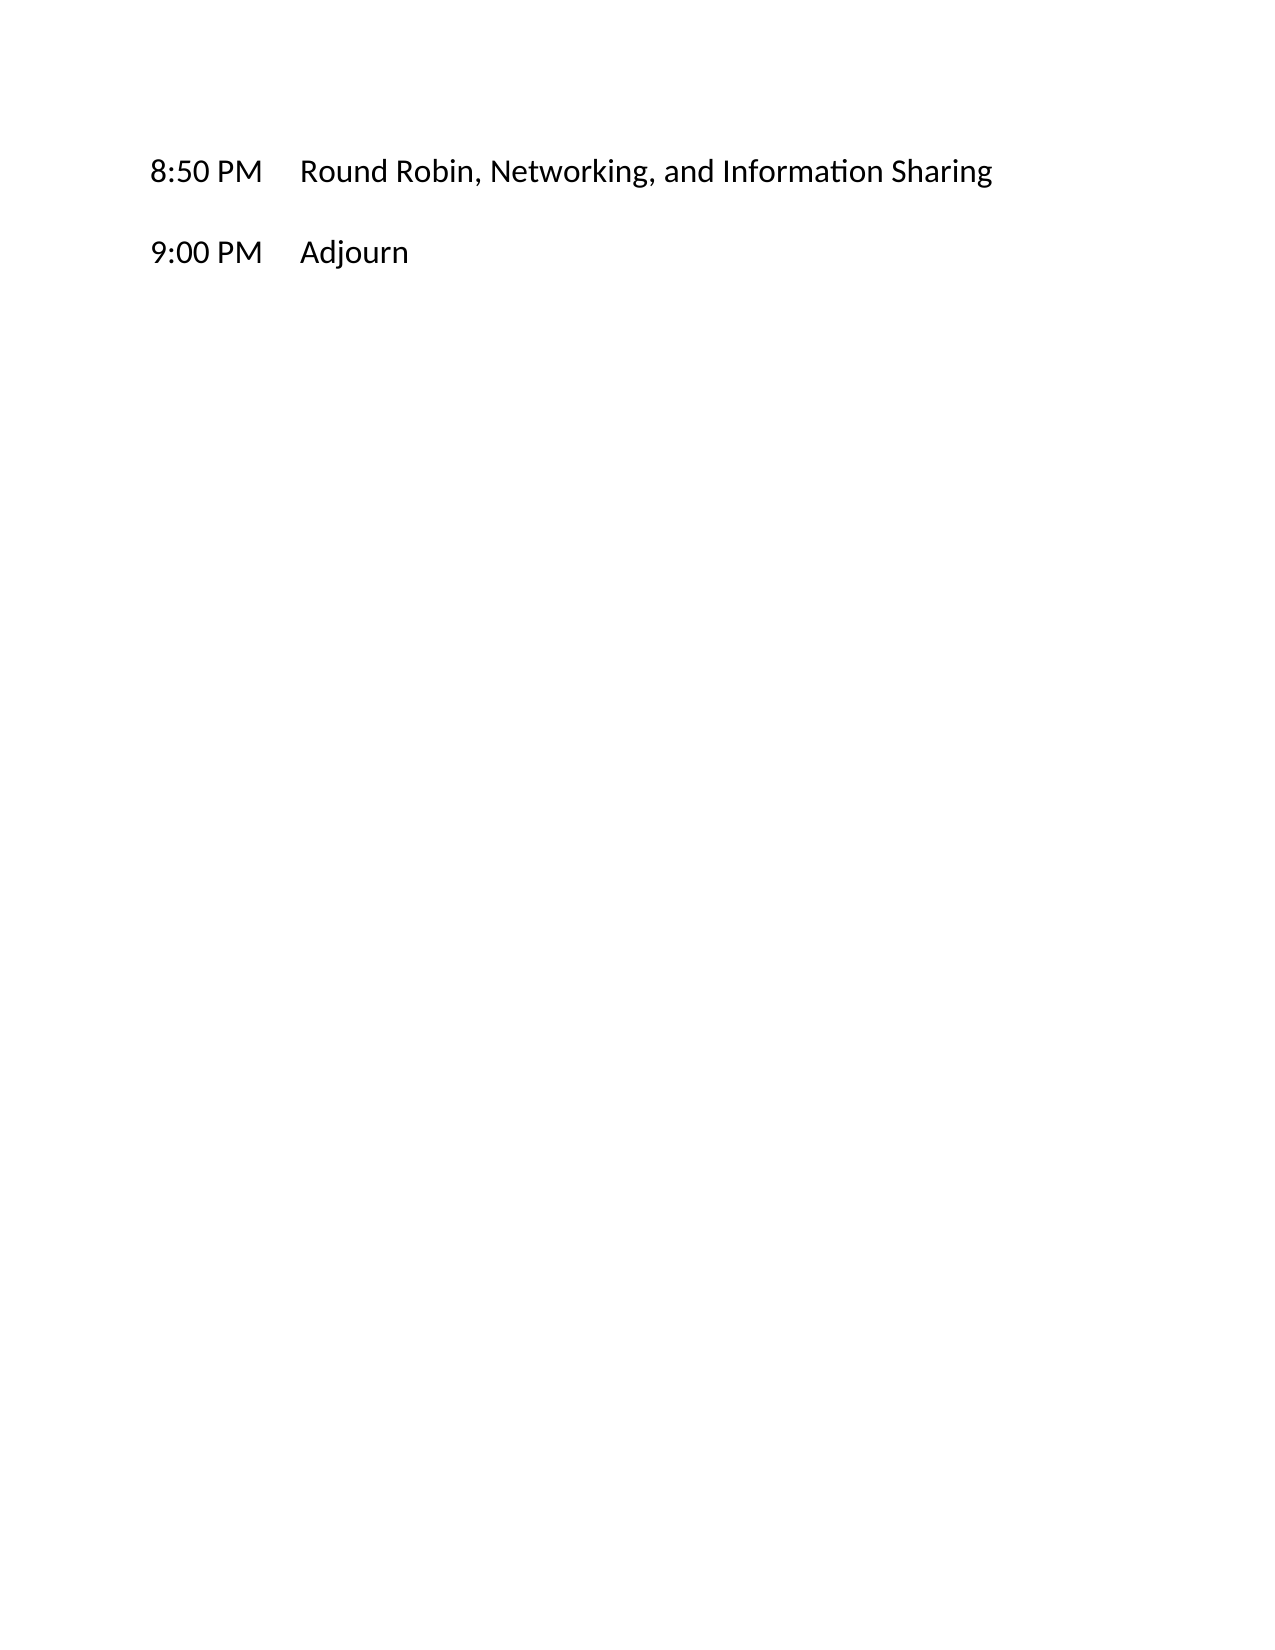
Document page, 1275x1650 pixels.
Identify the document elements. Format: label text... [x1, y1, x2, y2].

text 8:50 PM Round Robin, Networking, and Information Sharing [150, 150, 1125, 191]
text 9:00 PM Adjourn [150, 231, 1125, 272]
